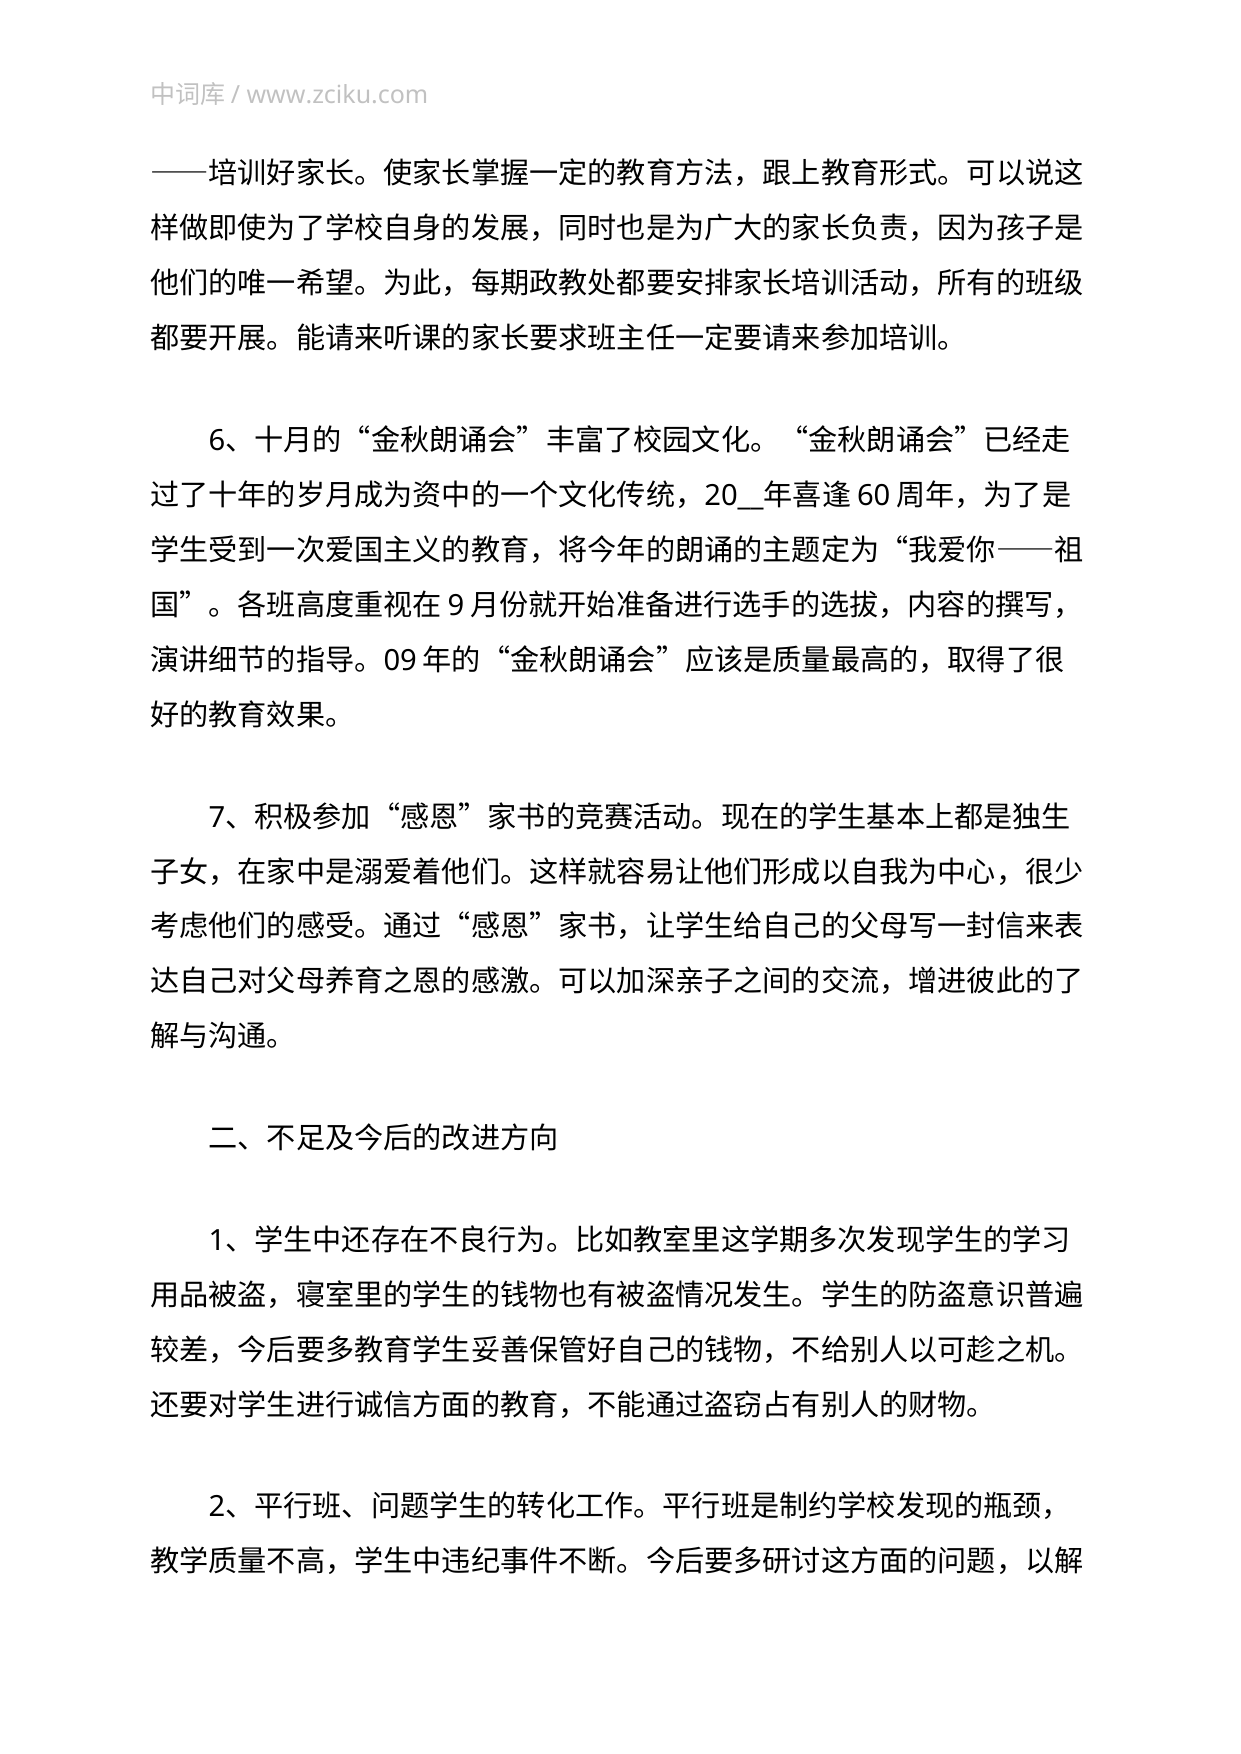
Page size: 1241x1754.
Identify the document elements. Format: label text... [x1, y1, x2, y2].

text 二、不足及今后的改进方向 [150, 1114, 1090, 1157]
text 7、积极参加“感恩”家书的竞赛活动。现在的学生基本上都是独生子女，在家中是溺爱着他们。这样就容易让他们形成以自我为中心，很少考虑他们的感受。通过“感恩”家书，让学生给自己的父母写一封信来表达自己对父母养育之恩的感激。可以加深亲子之间的交流，增进彼此的了解与沟通。 [150, 793, 1090, 1055]
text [150, 150, 1090, 357]
text 1、学生中还存在不良行为。比如教室里这学期多次发现学生的学习用品被盗，寝室里的学生的钱物也有被盗情况发生。学生的防盗意识普遍较差，今后要多教育学生妥善保管好自己的钱物，不给别人以可趁之机。还要对学生进行诚信方面的教育，不能通过盗窃占有别人的财物。 [150, 1216, 1090, 1423]
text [150, 1483, 1090, 1580]
text 6、十月的“金秋朗诵会”丰富了校园文化。“金秋朗诵会”已经走过了十年的岁月成为资中的一个文化传统，20__年喜逢60周年，为了是学生受到一次爱国主义的教育，将今年的朗诵的主题定为“我爱你——祖国”。各班高度重视在9月份就开始准备进行选手的选拔，内容的撰写，演讲细节的指导。09年的“金秋朗诵会”应该是质量最高的，取得了很好的教育效果。 [150, 416, 1090, 734]
